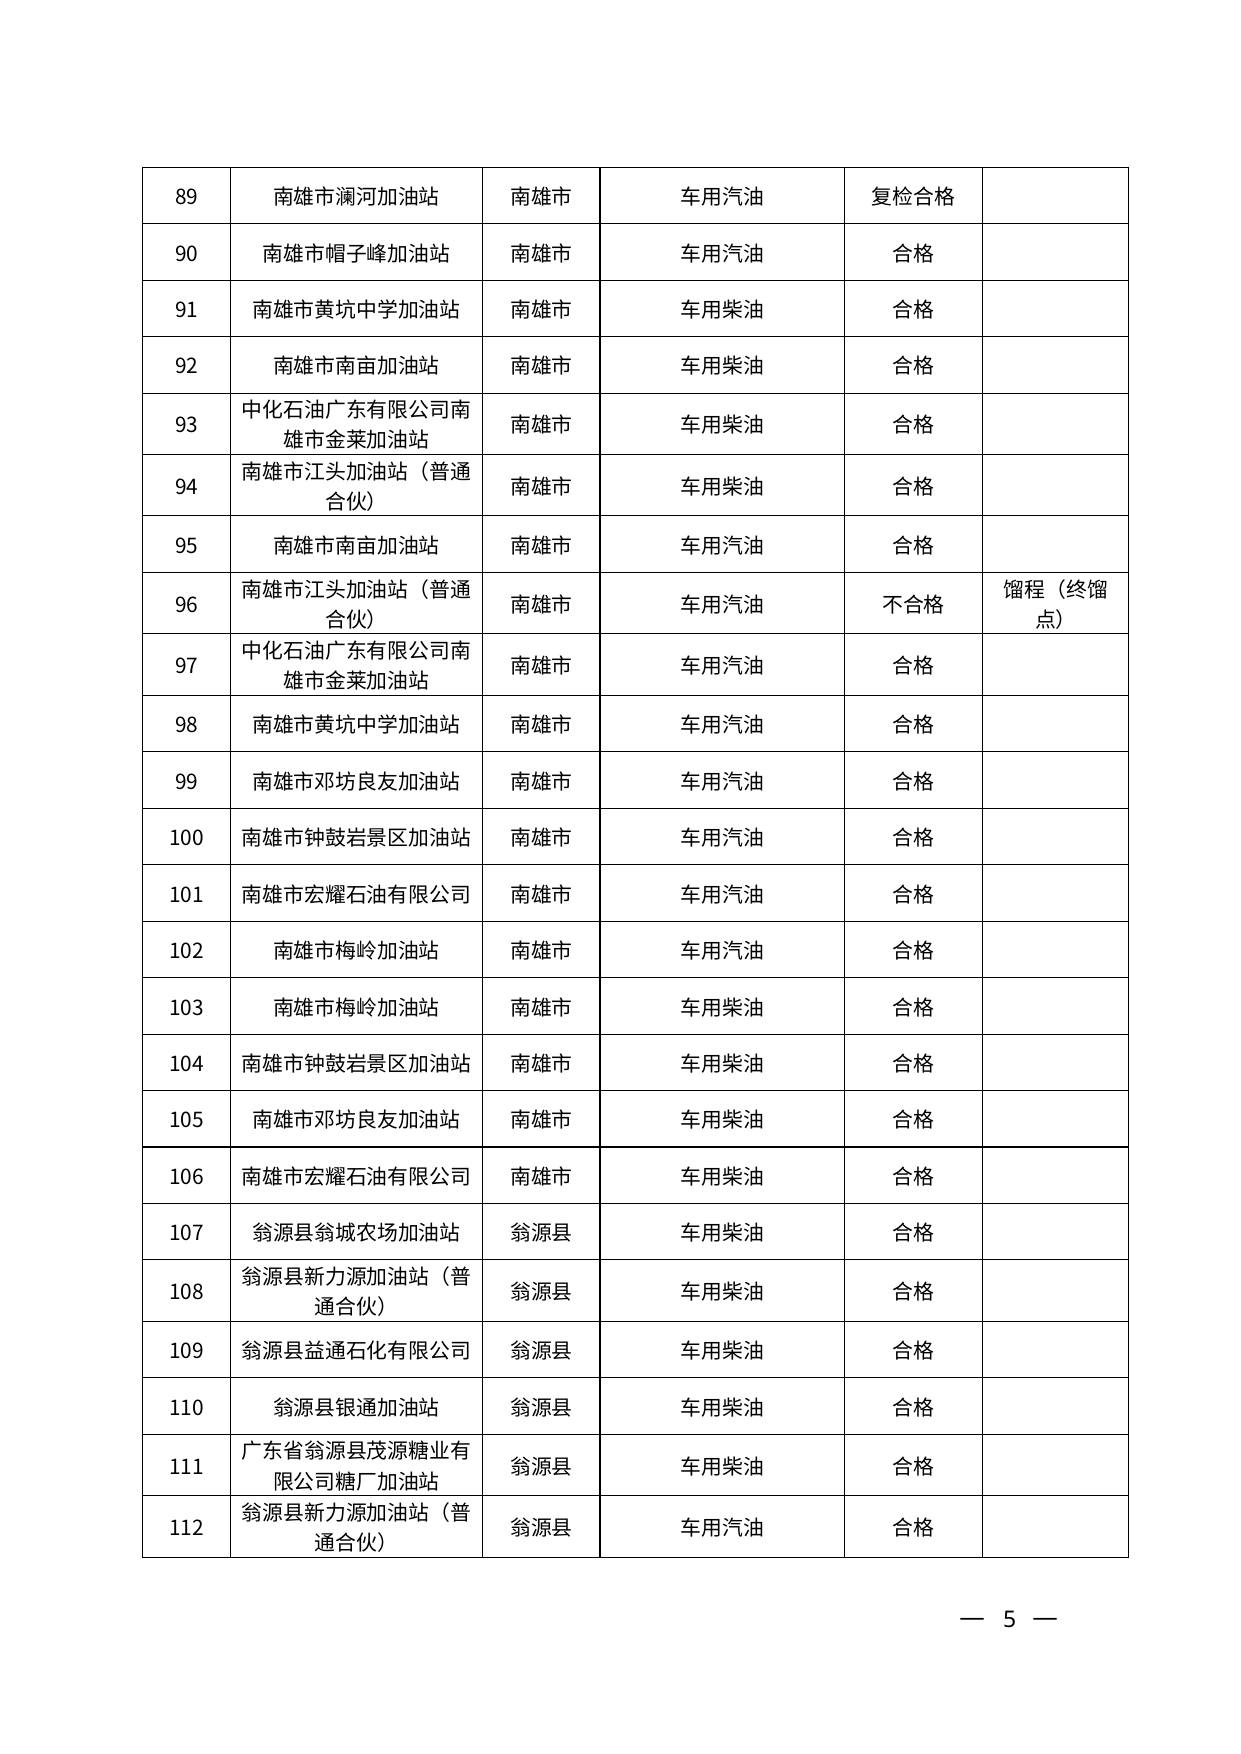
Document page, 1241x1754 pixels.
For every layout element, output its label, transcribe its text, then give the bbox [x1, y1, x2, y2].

table_cell 车用汽油 [601, 1496, 844, 1557]
table_cell 车用汽油 [601, 922, 844, 977]
table_cell 广东省翁源县茂源糖业有限公司糖厂加油站 [231, 1435, 482, 1495]
table_cell 合格 [845, 394, 982, 454]
table_cell 车用柴油 [601, 281, 844, 336]
table_cell 95 [143, 516, 230, 572]
table_cell [983, 1260, 1128, 1321]
table_cell 98 [143, 696, 230, 751]
table_cell 111 [143, 1435, 230, 1495]
table_cell 南雄市澜河加油站 [231, 168, 482, 223]
table_cell 南雄市钟鼓岩景区加油站 [231, 1035, 482, 1090]
table_cell 92 [143, 337, 230, 392]
table_cell [983, 1378, 1128, 1434]
table_cell 南雄市南亩加油站 [231, 516, 482, 572]
table_cell [983, 922, 1128, 977]
table_cell 104 [143, 1035, 230, 1090]
table_cell 南雄市黄坑中学加油站 [231, 281, 482, 336]
table_cell 109 [143, 1322, 230, 1377]
table_cell [983, 1035, 1128, 1090]
table_cell [983, 516, 1128, 572]
table_cell 车用汽油 [601, 224, 844, 279]
table_cell [983, 1091, 1128, 1146]
table_cell 车用汽油 [601, 634, 844, 695]
table_cell 车用汽油 [601, 809, 844, 864]
table_cell 合格 [845, 978, 982, 1033]
table_cell 南雄市 [483, 978, 599, 1033]
table_cell 车用汽油 [601, 168, 844, 223]
table_cell 车用汽油 [601, 752, 844, 808]
table_cell 合格 [845, 1035, 982, 1090]
table_cell [983, 281, 1128, 336]
table_cell 南雄市 [483, 1035, 599, 1090]
table_cell 南雄市 [483, 455, 599, 515]
table_cell 南雄市宏耀石油有限公司 [231, 865, 482, 921]
table_cell 102 [143, 922, 230, 977]
table_cell [983, 1496, 1128, 1557]
table_cell 南雄市 [483, 573, 599, 633]
table_cell [983, 1148, 1128, 1203]
table_cell [983, 455, 1128, 515]
table_cell 车用柴油 [601, 978, 844, 1033]
table_cell 车用汽油 [601, 516, 844, 572]
table_cell 112 [143, 1496, 230, 1557]
table_cell 合格 [845, 1091, 982, 1146]
table_cell [983, 634, 1128, 695]
table_cell [983, 978, 1128, 1033]
table_cell [983, 1435, 1128, 1495]
table_cell 南雄市 [483, 224, 599, 279]
table_cell 96 [143, 573, 230, 633]
table_cell 南雄市黄坑中学加油站 [231, 696, 482, 751]
table_cell 车用柴油 [601, 1204, 844, 1259]
table_cell 南雄市 [483, 337, 599, 392]
table_cell 合格 [845, 865, 982, 921]
table_cell 108 [143, 1260, 230, 1321]
table_cell [983, 394, 1128, 454]
table_cell 南雄市 [483, 168, 599, 223]
table_cell 翁源县新力源加油站（普通合伙） [231, 1260, 482, 1321]
table_cell 105 [143, 1091, 230, 1146]
table_cell 车用柴油 [601, 1322, 844, 1377]
table_cell [983, 337, 1128, 392]
table_cell [983, 1204, 1128, 1259]
table_cell 南雄市帽子峰加油站 [231, 224, 482, 279]
table_cell 合格 [845, 752, 982, 808]
table_cell 90 [143, 224, 230, 279]
table_cell [983, 865, 1128, 921]
table_cell 南雄市邓坊良友加油站 [231, 1091, 482, 1146]
table_cell 车用柴油 [601, 1091, 844, 1146]
table_cell 97 [143, 634, 230, 695]
table_cell 车用柴油 [601, 1148, 844, 1203]
table_cell 翁源县 [483, 1496, 599, 1557]
table_cell 合格 [845, 337, 982, 392]
table_cell 南雄市 [483, 922, 599, 977]
table_cell 车用柴油 [601, 1035, 844, 1090]
table_cell 南雄市江头加油站（普通合伙） [231, 455, 482, 515]
table_cell 翁源县 [483, 1378, 599, 1434]
table_cell [983, 696, 1128, 751]
table_cell 合格 [845, 922, 982, 977]
table_cell 中化石油广东有限公司南雄市金莱加油站 [231, 394, 482, 454]
table_cell 93 [143, 394, 230, 454]
table_cell 合格 [845, 696, 982, 751]
table_cell 103 [143, 978, 230, 1033]
table_cell 复检合格 [845, 168, 982, 223]
table_cell 南雄市 [483, 1091, 599, 1146]
table_cell 南雄市 [483, 865, 599, 921]
table_cell 翁源县 [483, 1204, 599, 1259]
table_cell 合格 [845, 1260, 982, 1321]
table_cell 南雄市江头加油站（普通合伙） [231, 573, 482, 633]
table_cell 合格 [845, 1435, 982, 1495]
table_cell 99 [143, 752, 230, 808]
table_cell 车用柴油 [601, 1378, 844, 1434]
table_cell 南雄市 [483, 752, 599, 808]
table_cell 翁源县 [483, 1260, 599, 1321]
table_cell 翁源县益通石化有限公司 [231, 1322, 482, 1377]
table_cell 91 [143, 281, 230, 336]
table_cell 合格 [845, 634, 982, 695]
table_cell 合格 [845, 224, 982, 279]
table_cell 南雄市 [483, 394, 599, 454]
table_cell 合格 [845, 455, 982, 515]
table_cell 合格 [845, 1148, 982, 1203]
table_cell 106 [143, 1148, 230, 1203]
table_cell 不合格 [845, 573, 982, 633]
table_cell 合格 [845, 809, 982, 864]
table_cell 合格 [845, 281, 982, 336]
table_cell 车用汽油 [601, 696, 844, 751]
table_cell [983, 752, 1128, 808]
table_cell 南雄市梅岭加油站 [231, 978, 482, 1033]
table_cell 车用柴油 [601, 455, 844, 515]
table_cell 南雄市 [483, 634, 599, 695]
table_cell 翁源县翁城农场加油站 [231, 1204, 482, 1259]
table_cell 车用柴油 [601, 1260, 844, 1321]
table_cell 94 [143, 455, 230, 515]
table_cell 翁源县 [483, 1435, 599, 1495]
table_cell 合格 [845, 1496, 982, 1557]
table_cell 车用汽油 [601, 573, 844, 633]
table_cell 车用汽油 [601, 865, 844, 921]
table_cell 南雄市 [483, 809, 599, 864]
table_cell 车用柴油 [601, 337, 844, 392]
table_cell 翁源县银通加油站 [231, 1378, 482, 1434]
table_cell [983, 168, 1128, 223]
table_cell 合格 [845, 1322, 982, 1377]
table_cell 中化石油广东有限公司南雄市金莱加油站 [231, 634, 482, 695]
table_cell 南雄市 [483, 696, 599, 751]
table_cell 南雄市 [483, 516, 599, 572]
table_cell 翁源县 [483, 1322, 599, 1377]
table_cell 馏程（终馏点） [983, 573, 1128, 633]
table_cell 107 [143, 1204, 230, 1259]
table_cell 车用柴油 [601, 394, 844, 454]
table_cell 翁源县新力源加油站（普通合伙） [231, 1496, 482, 1557]
table_cell 南雄市 [483, 281, 599, 336]
table_cell [983, 809, 1128, 864]
table_cell 110 [143, 1378, 230, 1434]
table_cell 南雄市南亩加油站 [231, 337, 482, 392]
table_cell [983, 1322, 1128, 1377]
table_cell 合格 [845, 1378, 982, 1434]
table_cell 南雄市 [483, 1148, 599, 1203]
table_cell 合格 [845, 516, 982, 572]
table_cell 89 [143, 168, 230, 223]
table_cell 100 [143, 809, 230, 864]
table_cell 车用柴油 [601, 1435, 844, 1495]
table_cell 南雄市邓坊良友加油站 [231, 752, 482, 808]
table_cell [983, 224, 1128, 279]
table_cell 南雄市钟鼓岩景区加油站 [231, 809, 482, 864]
table_cell 合格 [845, 1204, 982, 1259]
table_cell 南雄市宏耀石油有限公司 [231, 1148, 482, 1203]
table_cell 101 [143, 865, 230, 921]
table_cell 南雄市梅岭加油站 [231, 922, 482, 977]
